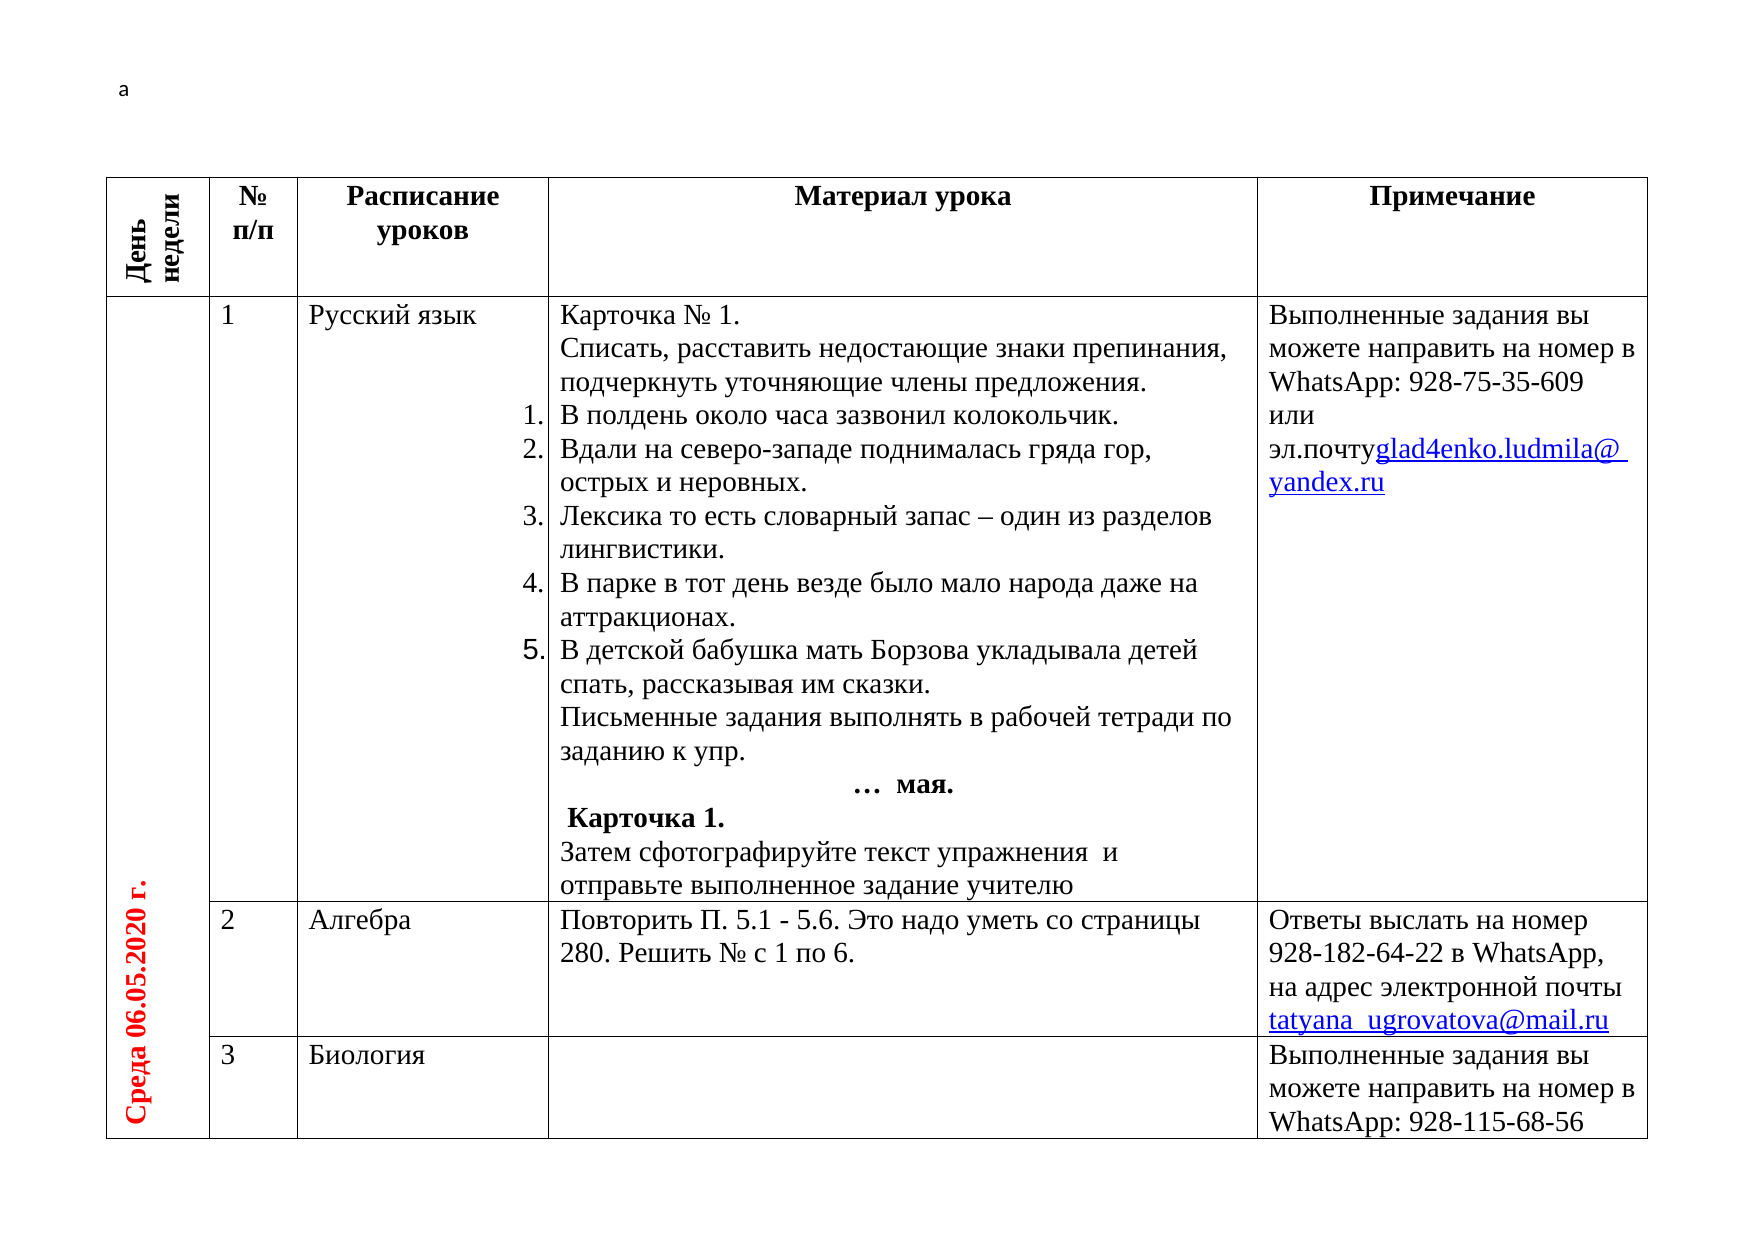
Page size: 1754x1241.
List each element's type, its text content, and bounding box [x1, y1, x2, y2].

table_cell 1 [210, 297, 297, 901]
table_cell Русский язык [298, 297, 548, 901]
table_header Материал урока [549, 178, 1257, 296]
table_cell Биология [298, 1037, 548, 1138]
table_header Примечание [1258, 178, 1647, 296]
table_cell 3 [210, 1037, 297, 1138]
table_cell [549, 1037, 1257, 1138]
table_cell Среда 06.05.2020 г. [107, 297, 209, 1138]
table_header № п/п [210, 178, 297, 296]
table_cell Ответы выслать на номер 928-182-64-22 в WhatsApp, на адрес электронной почты tatyana_ugrovatova@mail.ru [1258, 902, 1647, 1036]
table_cell Алгебра [298, 902, 548, 1036]
table_header День недели [107, 178, 209, 296]
table_cell Выполненные задания вы можете направить на номер в WhatsApp: 928-75-35-609 или эл.почтуglad4enko.ludmila@ yandex.ru [1258, 297, 1647, 901]
table_cell 2 [210, 902, 297, 1036]
table_header Расписание уроков [298, 178, 548, 296]
table_cell Карточка № 1. Списать, расставить недостающие знаки препинания, подчеркнуть уточняющие члены предложения. В полдень около часа зазвонил колокольчик. Вдали на северо-западе поднималась гряда гор, острых и неровных. Лексика то есть словарный запас – один из разделов лингвистики. В парке в тот день везде было мало народа даже на аттракционах. В детской бабушка мать Борзова укладывала детей спать, рассказывая им сказки. Письменные задания выполнять в рабочей тетради по заданию к упр. … мая. Карточка 1. Затем сфотографируйте текст упражнения и отправьте выполненное задание учителю [549, 297, 1257, 901]
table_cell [1258, 1037, 1647, 1138]
table_cell Повторить П. 5.1 - 5.6. Это надо уметь со страницы 280. Решить № с 1 по 6. [549, 902, 1257, 1036]
